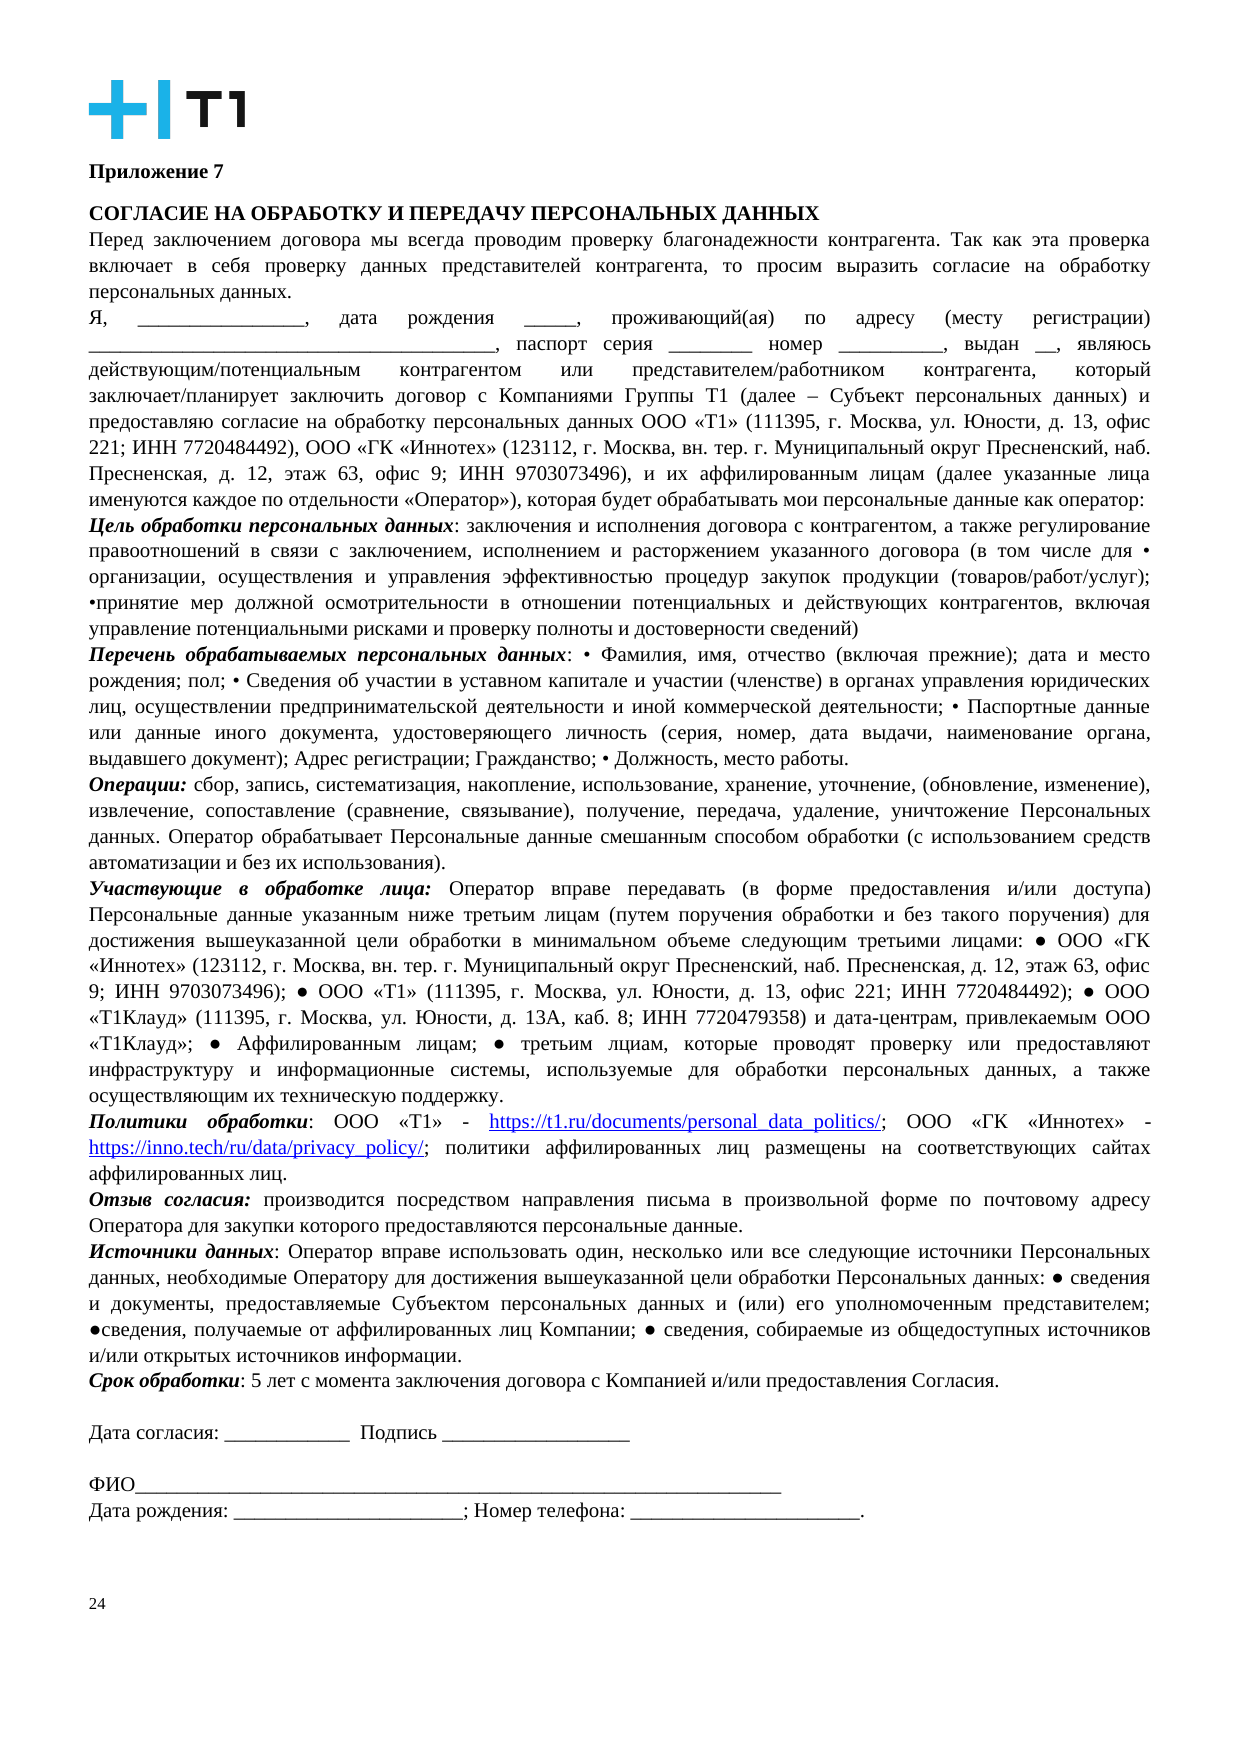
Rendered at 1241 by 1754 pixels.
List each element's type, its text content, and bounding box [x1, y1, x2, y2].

text Перед заключением договора мы всегда проводим проверку благонадежности контрагента. Так как эта проверка включает в себя проверку данных представителей контрагента, то просим выразить согласие на обработку персональных данных. [89, 227, 1152, 303]
text Политики обработки: ООО «Т1» - https://t1.ru/documents/personal_data_politics/; ООО «ГК «Иннотех» - https://inno.tech/ru/data/privacy_policy/; политики аффилированных лиц размещены на соответствующих сайтах аффилированных лиц. [89, 1109, 1152, 1185]
text Отзыв согласия: производится посредством направления письма в произвольной форме по почтовому адресу Оператора для закупки которого предоставляются персональные данные. [89, 1187, 1152, 1237]
text Приложение 7 [89, 159, 1152, 183]
text СОГЛАСИЕ НА ОБРАБОТКУ И ПЕРЕДАЧУ ПЕРСОНАЛЬНЫХ ДАННЫХ [89, 201, 1152, 225]
text Я, ________________, дата рождения _____, проживающий(ая) по адресу (месту регистрации) _______________________________________, паспорт серия ________ номер __________, выдан __, являюсь действующим/потенциальным контрагентом или представителем/работником контрагента, который заключает/планирует заключить договор с Компаниями Группы Т1 (далее – Субъект персональных данных) и предоставляю согласие на обработку персональных данных ООО «Т1» (111395, г. Москва, ул. Юности, д. 13, офис 221; ИНН 7720484492), ООО «ГК «Иннотех» (123112, г. Москва, вн. тер. г. Муниципальный округ Пресненский, наб. Пресненская, д. 12, этаж 63, офис 9; ИНН 9703073496), и их аффилированным лицам (далее указанные лица именуются каждое по отдельности «Оператор»), которая будет обрабатывать мои персональные данные как оператор: [89, 305, 1152, 511]
text Источники данных: Оператор вправе использовать один, несколько или все следующие источники Персональных данных, необходимые Оператору для достижения вышеуказанной цели обработки Персональных данных: ● сведения и документы, предоставляемые Субъектом персональных данных и (или) его уполномоченным представителем; ●сведения, получаемые от аффилированных лиц Компании; ● сведения, собираемые из общедоступных источников и/или открытых источников информации. [89, 1239, 1152, 1367]
text Перечень обрабатываемых персональных данных: • Фамилия, имя, отчество (включая прежние); дата и место рождения; пол; • Сведения об участии в уставном капитале и участии (членстве) в органах управления юридических лиц, осуществлении предпринимательской деятельности и иной коммерческой деятельности; • Паспортные данные или данные иного документа, удостоверяющего личность (серия, номер, дата выдачи, наименование органа, выдавшего документ); Адрес регистрации; Гражданство; • Должность, место работы. [89, 642, 1152, 770]
text Участвующие в обработке лица: Оператор вправе передавать (в форме предоставления и/или доступа) Персональные данные указанным ниже третьим лицам (путем поручения обработки и без такого поручения) для достижения вышеуказанной цели обработки в минимальном объеме следующим третьими лицами: ● ООО «ГК «Иннотех» (123112, г. Москва, вн. тер. г. Муниципальный округ Пресненский, наб. Пресненская, д. 12, этаж 63, офис 9; ИНН 9703073496); ● ООО «Т1» (111395, г. Москва, ул. Юности, д. 13, офис 221; ИНН 7720484492); ● ООО «Т1Клауд» (111395, г. Москва, ул. Юности, д. 13А, каб. 8; ИНН 7720479358) и дата-центрам, привлекаемым ООО «Т1Клауд»; ● Аффилированным лицам; ● третьим лциам, которые проводят проверку или предоставляют инфраструктуру и информационные системы, используемые для обработки персональных данных, а также осуществляющим их техническую поддержку. [89, 876, 1152, 1107]
text ФИО______________________________________________________________ [89, 1472, 1152, 1496]
picture [88, 80, 245, 139]
text Цель обработки персональных данных: заключения и исполнения договора с контрагентом, а также регулирование правоотношений в связи с заключением, исполнением и расторжением указанного договора (в том числе для • организации, осуществления и управления эффективностью процедур закупок продукции (товаров/работ/услуг); •принятие мер должной осмотрительности в отношении потенциальных и действующих контрагентов, включая управление потенциальными рисками и проверку полноты и достоверности сведений) [89, 512, 1152, 640]
text Дата согласия: ____________ Подпись __________________ [89, 1420, 1152, 1444]
text Операции: сбор, запись, систематизация, накопление, использование, хранение, уточнение, (обновление, изменение), извлечение, сопоставление (сравнение, связывание), получение, передача, удаление, уничтожение Персональных данных. Оператор обрабатывает Персональные данные смешанным способом обработки (с использованием средств автоматизации и без их использования). [89, 772, 1152, 874]
text Срок обработки: 5 лет с момента заключения договора с Компанией и/или предоставления Согласия. [89, 1368, 1152, 1392]
text Дата рождения: ______________________; Номер телефона: ______________________. [89, 1498, 1152, 1522]
